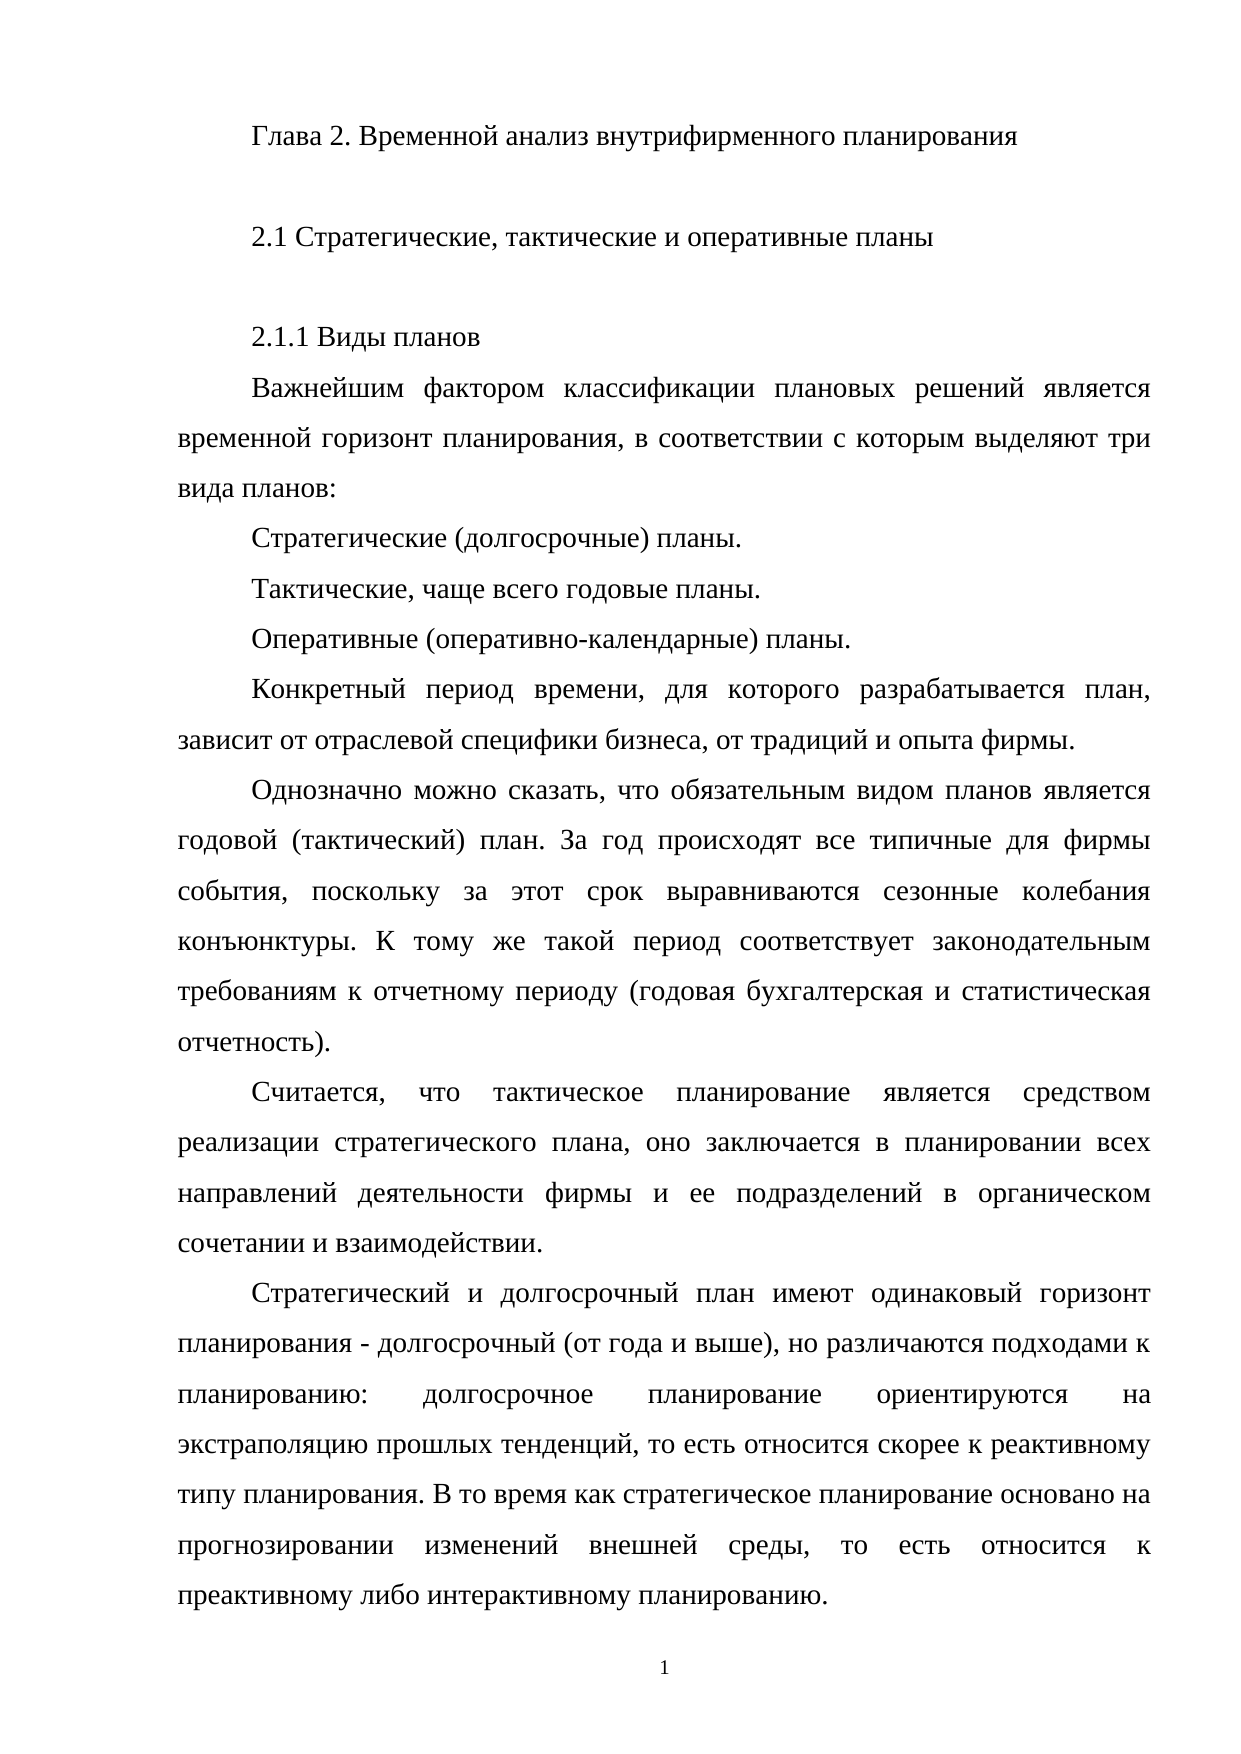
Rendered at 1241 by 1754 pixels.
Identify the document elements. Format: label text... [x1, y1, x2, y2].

text Стратегические (долгосрочные) планы. [177, 521, 1152, 554]
text Однозначно можно сказать, что обязательным видом планов является годовой (тактический) план. За год происходят все типичные для фирмы события, поскольку за этот срок выравниваются сезонные колебания конъюнктуры. К тому же такой период соответствует законодательным требованиям к отчетному периоду (годовая бухгалтерская и статистическая отчетность). [177, 772, 1152, 1057]
text Тактические, чаще всего годовые планы. [177, 571, 1152, 604]
text Важнейшим фактором классификации плановых решений является временной горизонт планирования, в соответствии с которым выделяют три вида планов: [177, 370, 1152, 504]
text Конкретный период времени, для которого разрабатывается план, зависит от отраслевой специфики бизнеса, от традиций и опыта фирмы. [177, 672, 1152, 755]
text Считается, что тактическое планирование является средством реализации стратегического плана, оно заключается в планировании всех направлений деятельности фирмы и ее подразделений в органическом сочетании и взаимодействии. [177, 1074, 1152, 1258]
text 2.1 Стратегические, тактические и оперативные планы [177, 219, 1152, 252]
text Глава 2. Временной анализ внутрифирменного планирования [177, 118, 1152, 152]
text 2.1.1 Виды планов [177, 319, 1152, 353]
text Оперативные (оперативно-календарные) планы. [177, 621, 1152, 655]
text Стратегический и долгосрочный план имеют одинаковый горизонт планирования - долгосрочный (от года и выше), но различаются подходами к планированию: долгосрочное планирование ориентируются на экстраполяцию прошлых тенденций, то есть относится скорее к реактивному типу планирования. В то время как стратегическое планирование основано на прогнозировании изменений внешней среды, то есть относится к преактивному либо интерактивному планированию. [177, 1275, 1152, 1611]
